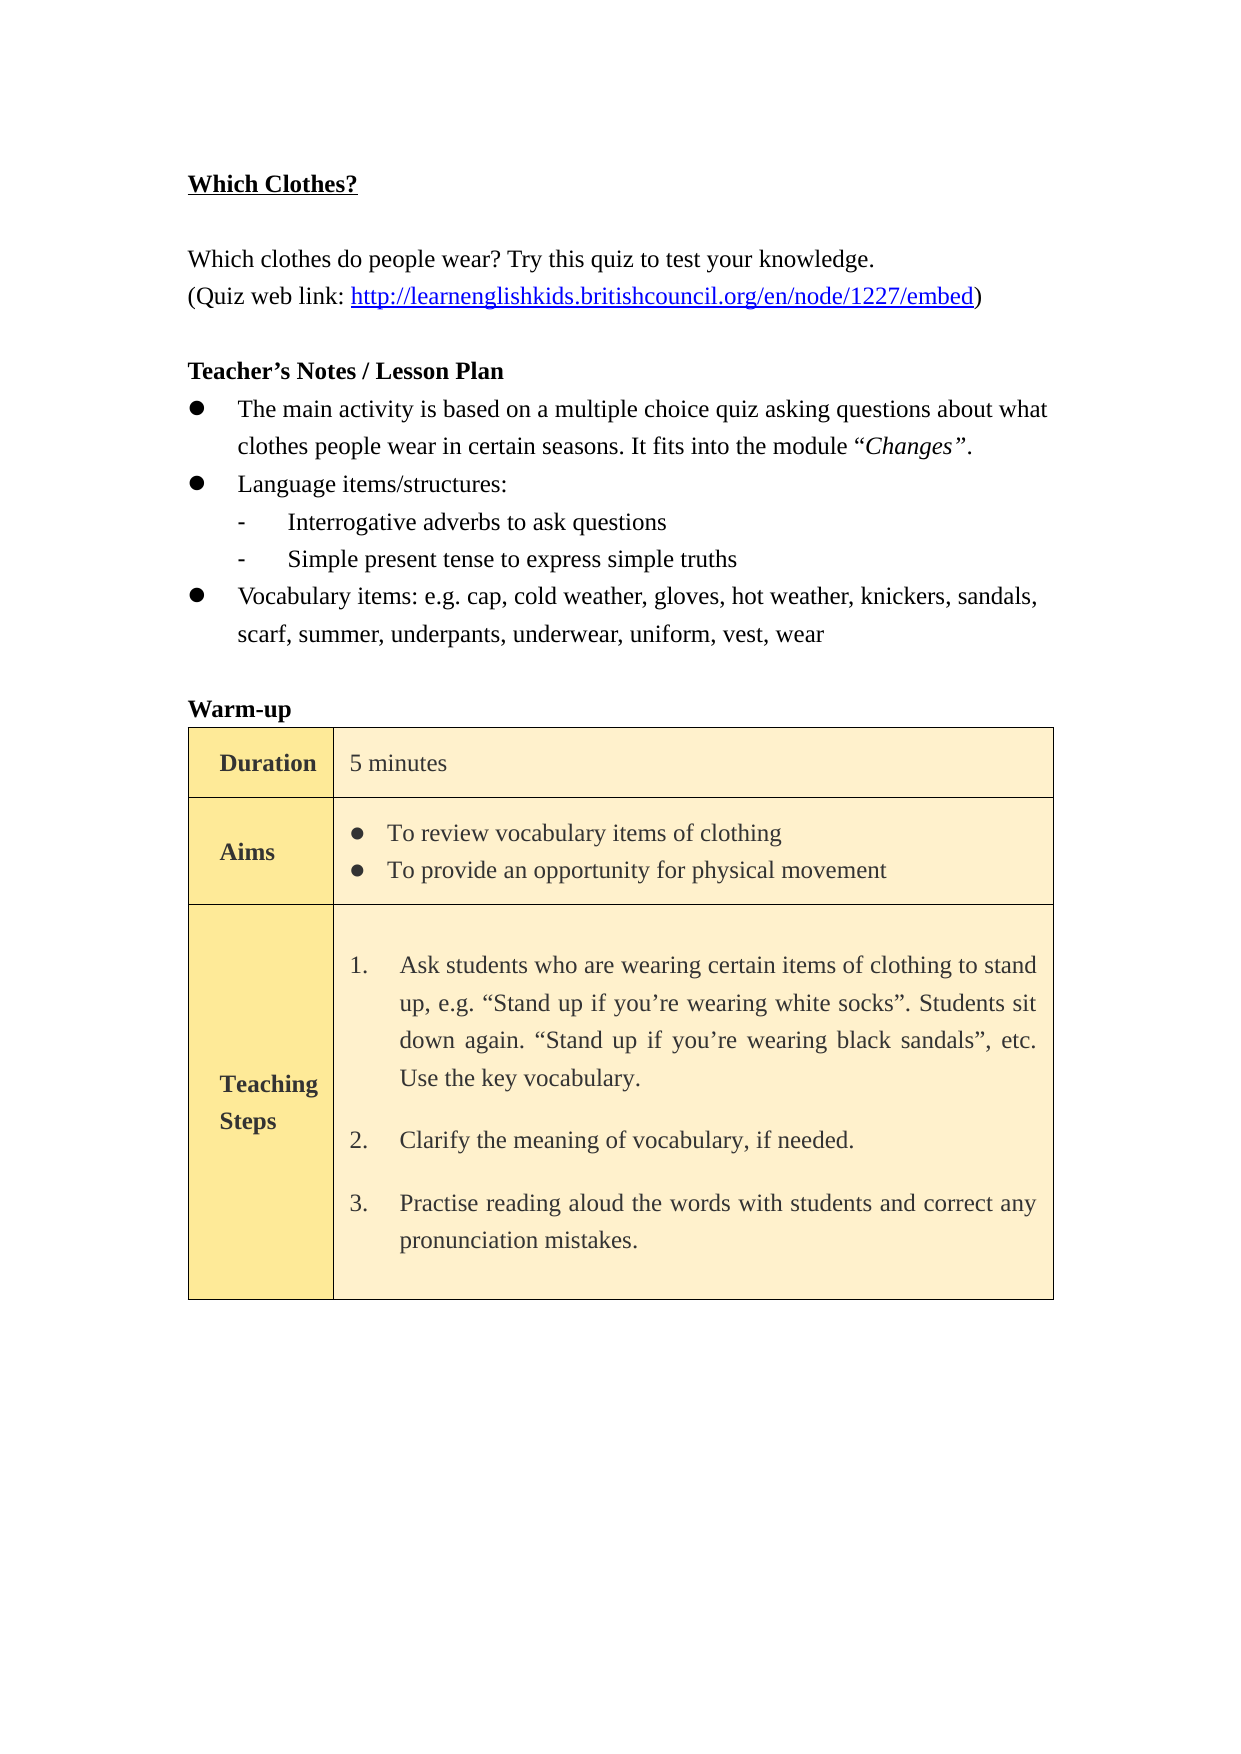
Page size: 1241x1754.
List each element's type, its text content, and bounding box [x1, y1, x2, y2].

text (Quiz web link: http://learnenglishkids.britishcouncil.org/en/node/1227/embed) [187, 277, 1053, 314]
list Interrogative adverbs to ask questions [237, 502, 1053, 539]
list Simple present tense to express simple truths [237, 539, 1053, 577]
text Teacher’s Notes / Lesson Plan [187, 352, 1053, 389]
table_cell Ask students who are wearing certain items of clothing to stand up, e.g. “Stand up if you’re wearing white socks”. Students sit down again. “Stand up if you’re wearing black sandals”, etc. Use the key vocabulary. Clarify the meaning of vocabulary, if needed. Practise reading aloud the words with students and correct any pronunciation mistakes. [334, 905, 1053, 1299]
table_cell To review vocabulary items of clothing To provide an opportunity for physical movement [334, 798, 1053, 904]
list The main activity is based on a multiple choice quiz asking questions about what clothes people wear in certain seasons. It fits into the module “Changes”. [187, 389, 1053, 464]
table_header Duration [189, 728, 333, 797]
list Vocabulary items: e.g. cap, cold weather, gloves, hot weather, knickers, sandals, scarf, summer, underpants, underwear, uniform, vest, wear [187, 577, 1053, 652]
table_cell Teaching Steps [189, 905, 333, 1299]
text Which Clothes? [187, 164, 1053, 202]
table_cell Aims [189, 798, 333, 904]
table_header 5 minutes [334, 728, 1053, 797]
text Which clothes do people wear? Try this quiz to test your knowledge. [187, 239, 1053, 277]
list Language items/structures: [187, 464, 1053, 502]
text Warm-up [187, 689, 1053, 727]
